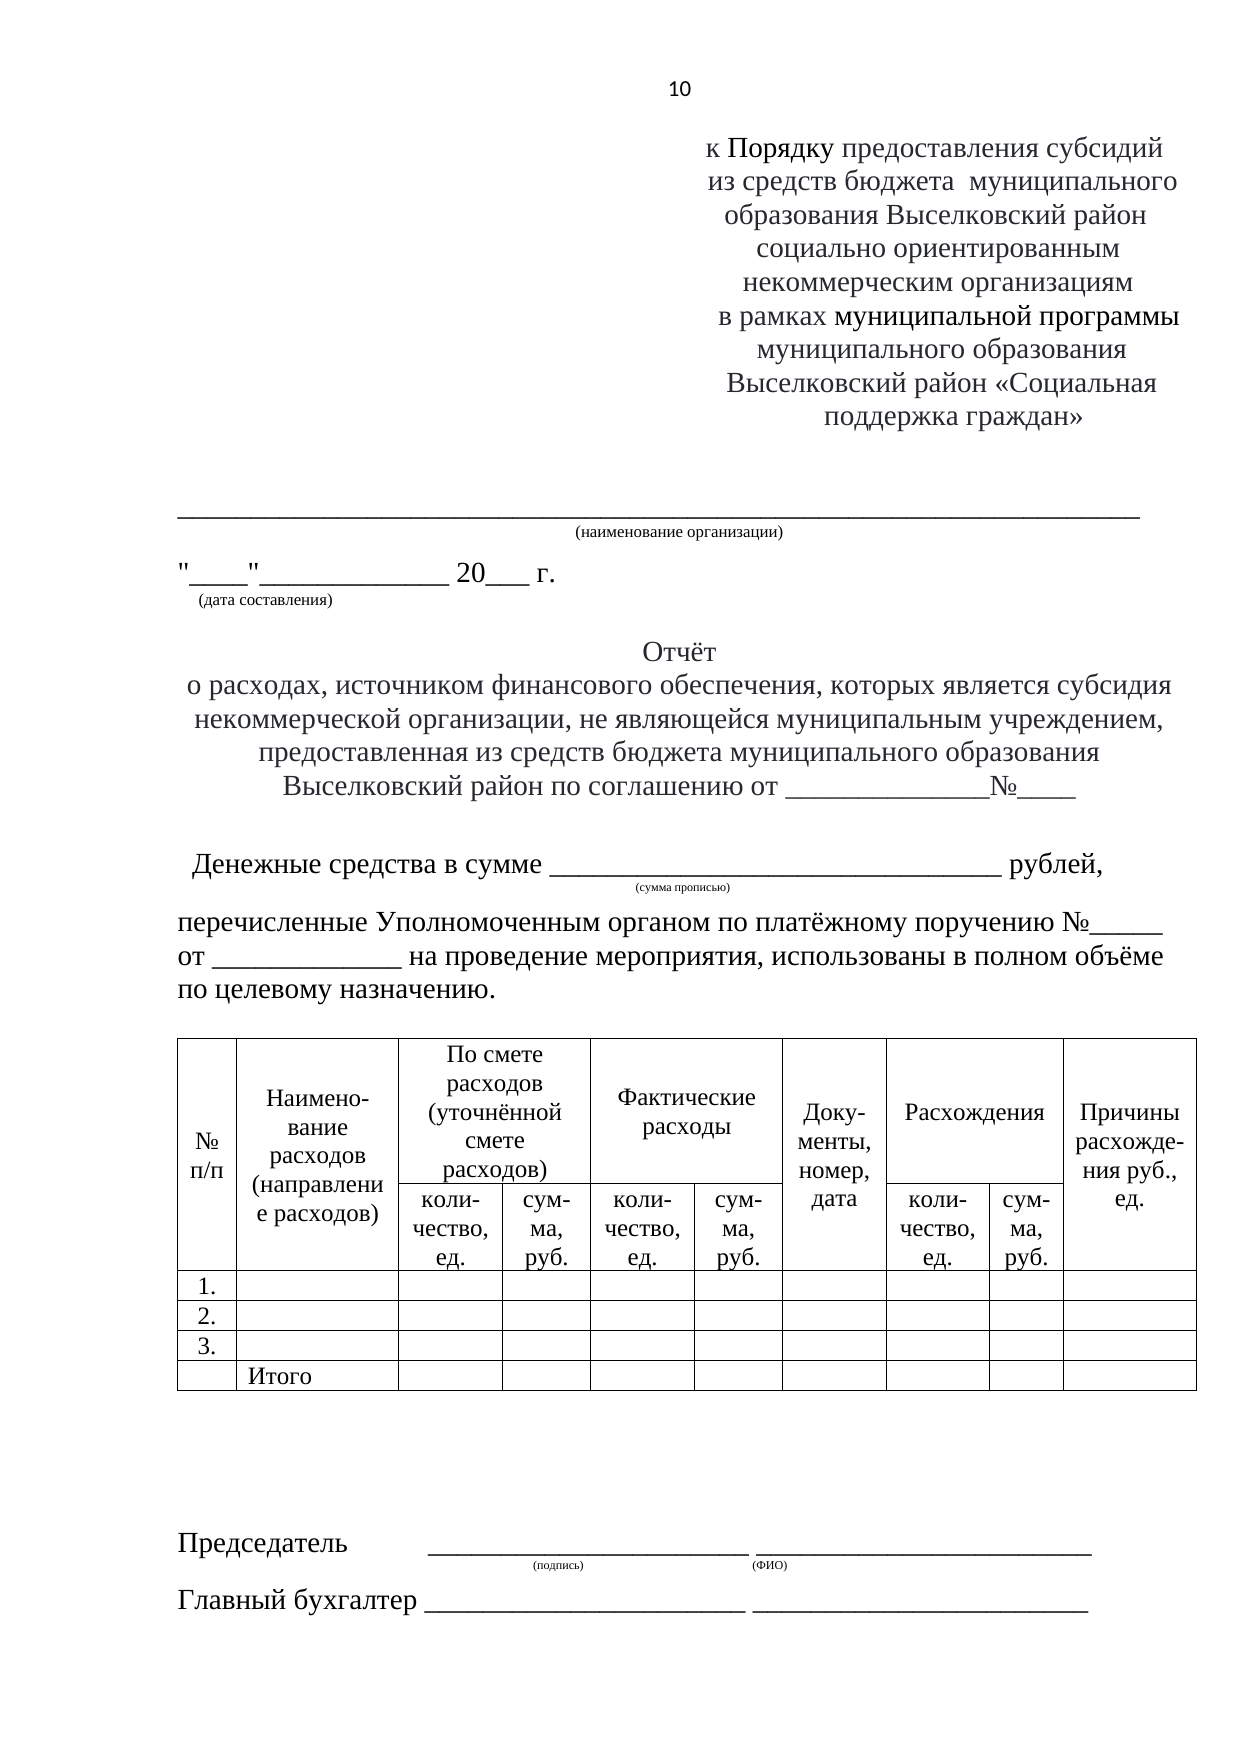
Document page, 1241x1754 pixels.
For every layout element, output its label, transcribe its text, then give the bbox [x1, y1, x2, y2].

text Отчёт о расходах, источником финансового обеспечения, которых является субсидия некоммерческой организации, не являющейся муниципальным учреждением, предоставленная из средств бюджета муниципального образования Выселковский район по соглашению от ______________№____ [177, 634, 1181, 802]
table_cell [503, 1271, 590, 1300]
table_cell [695, 1361, 782, 1389]
table_cell [887, 1301, 989, 1330]
table_cell [503, 1361, 590, 1389]
table_cell [503, 1301, 590, 1330]
table_cell [887, 1331, 989, 1360]
table_cell [591, 1301, 694, 1330]
table_cell [237, 1331, 398, 1360]
table_cell [399, 1331, 502, 1360]
table_cell [237, 1301, 398, 1330]
table_cell [695, 1271, 782, 1300]
table_header Расхождения [887, 1039, 1063, 1183]
table_cell 3. [178, 1331, 236, 1360]
text (дата составления) [177, 589, 1181, 623]
table_cell Итого [237, 1361, 398, 1389]
table_cell 2. [178, 1301, 236, 1330]
table_header По смете расходов (уточнённой смете расходов) [399, 1039, 590, 1183]
table_cell сум-ма, руб. [990, 1184, 1063, 1270]
text (подпись) (ФИО) [177, 1558, 1181, 1582]
table_cell [591, 1361, 694, 1389]
table_header № п/п [178, 1039, 236, 1270]
table_header Доку-менты, номер, дата [783, 1039, 886, 1270]
text Председатель ______________________ _______________________ [177, 1525, 1181, 1558]
table_cell [591, 1331, 694, 1360]
text (сумма прописью) [177, 880, 1181, 904]
table_cell коли-чество, ед. [887, 1184, 989, 1270]
text "____"_____________ 20___ г. [177, 556, 1181, 589]
table_cell [399, 1361, 502, 1389]
table_cell [695, 1301, 782, 1330]
table_cell [990, 1301, 1063, 1330]
table_cell [399, 1301, 502, 1330]
table_cell [887, 1361, 989, 1389]
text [177, 130, 1181, 163]
table_cell [990, 1331, 1063, 1360]
text Денежные средства в сумме _______________________________ рублей, [177, 846, 1181, 880]
table_cell [399, 1271, 502, 1300]
text перечисленные Уполномоченным органом по платёжному поручению №_____ [177, 904, 1181, 938]
text поддержка граждан» [177, 398, 1181, 460]
table_cell [1064, 1361, 1196, 1389]
table_cell [695, 1331, 782, 1360]
table_cell [1064, 1331, 1196, 1360]
table_cell [237, 1271, 398, 1300]
table_cell [783, 1331, 886, 1360]
table_header Фактические расходы [591, 1039, 782, 1183]
table_cell [783, 1271, 886, 1300]
table_cell коли-чество, ед. [591, 1184, 694, 1270]
table_cell [1064, 1271, 1196, 1300]
text __________________________________________________________________ [177, 488, 1181, 522]
table_header Причины расхожде-ния руб., ед. [1064, 1039, 1196, 1270]
text Главный бухгалтер ______________________ _______________________ [177, 1582, 1181, 1616]
text от _____________ на проведение мероприятия, использованы в полном объёме по целевому назначению. [177, 938, 1181, 1005]
table_cell [990, 1361, 1063, 1389]
table_cell [503, 1331, 590, 1360]
text из средств бюджета муниципального [177, 163, 1181, 197]
table_cell [990, 1271, 1063, 1300]
table_cell [178, 1361, 236, 1389]
table_cell сум-ма, руб. [503, 1184, 590, 1270]
table_cell сум-ма, руб. [695, 1184, 782, 1270]
text (наименование организации) [177, 522, 1181, 556]
table_cell [783, 1361, 886, 1389]
table_cell [1064, 1301, 1196, 1330]
table_cell [783, 1301, 886, 1330]
table_cell коли-чество, ед. [399, 1184, 502, 1270]
table_header Наимено-вание расходов (направление расходов) [237, 1039, 398, 1270]
table_cell [887, 1271, 989, 1300]
text образования Выселковский район социально ориентированным некоммерческим организациям в рамках муниципальной программы муниципального образования Выселковский район «Социальная [177, 197, 1181, 398]
table_cell 1. [178, 1271, 236, 1300]
table_cell [591, 1271, 694, 1300]
